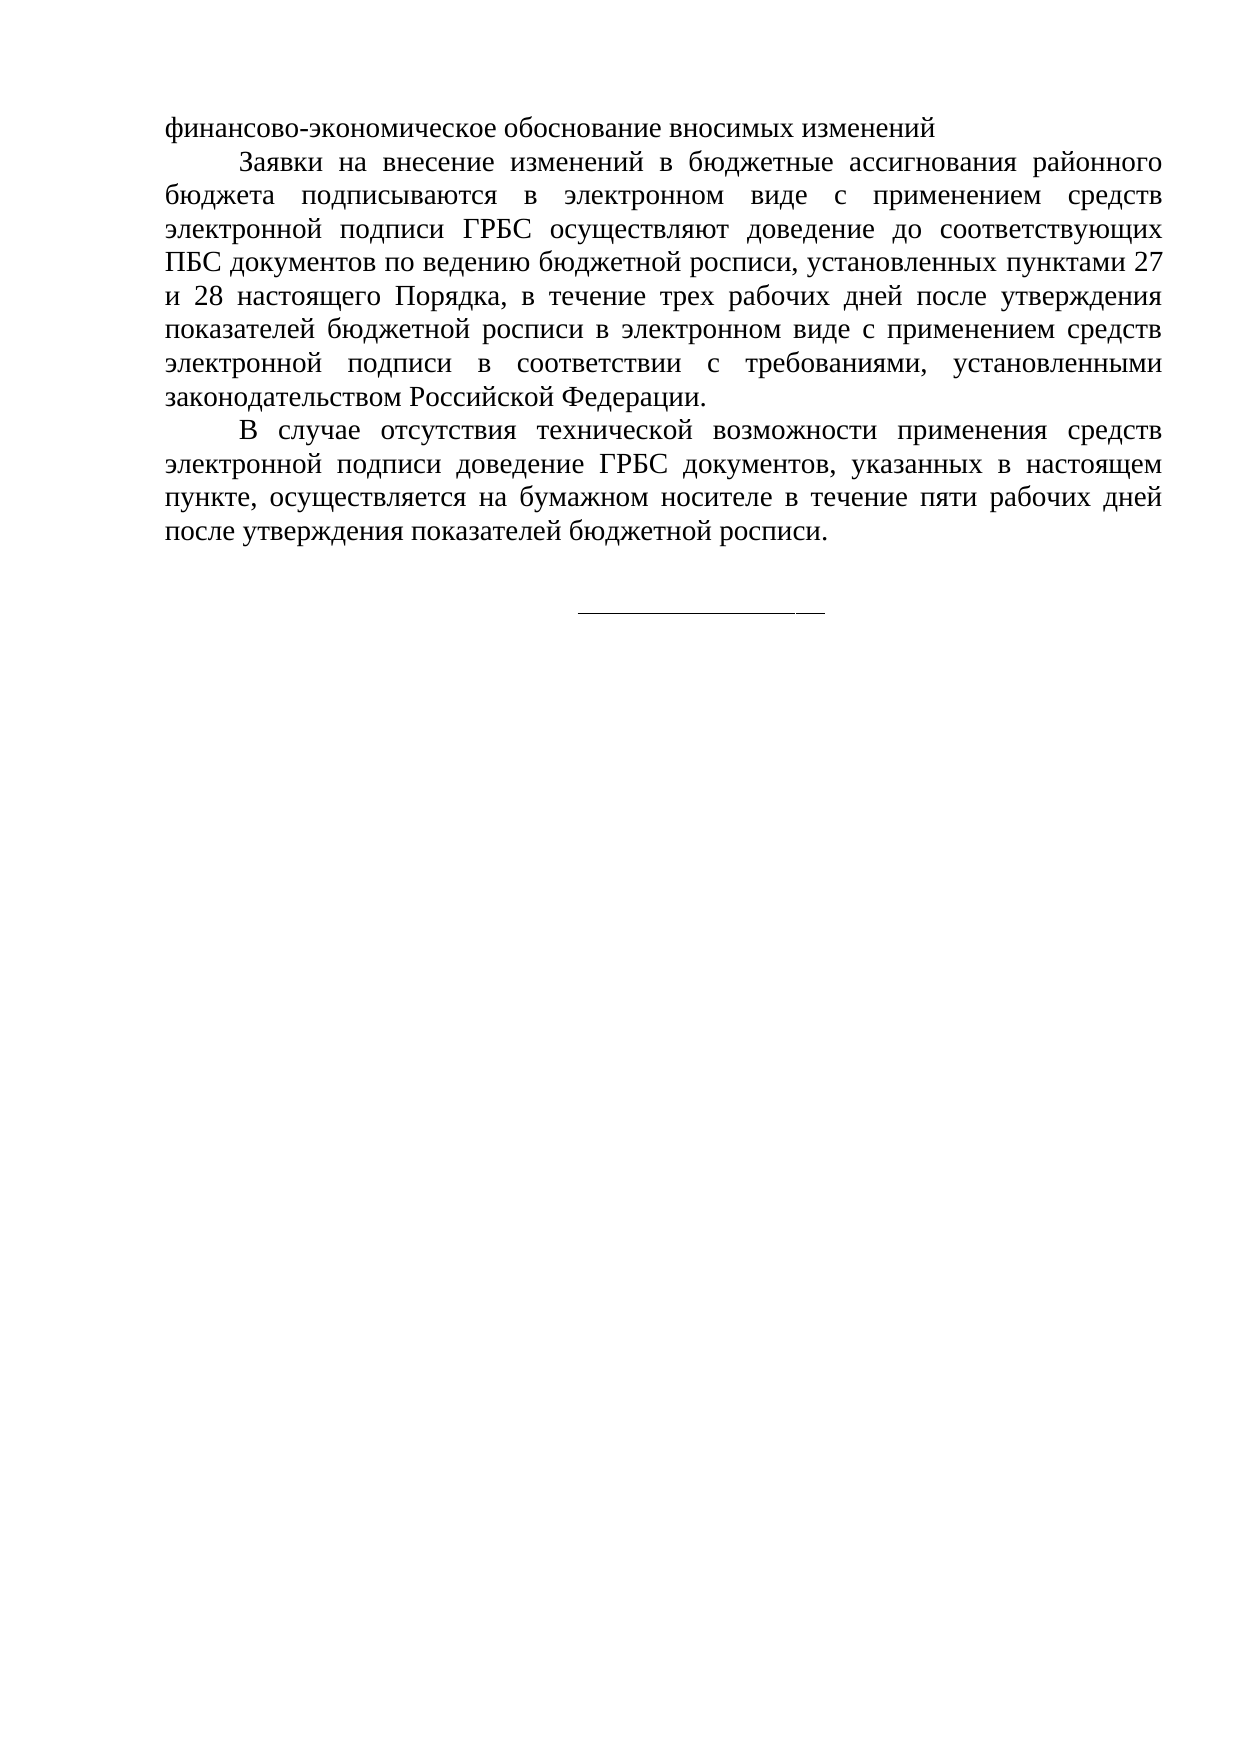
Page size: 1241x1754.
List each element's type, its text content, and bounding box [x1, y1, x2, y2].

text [164, 110, 1163, 144]
text Заявки на внесение изменений в бюджетные ассигнования районного бюджета подписываются в электронном виде с применением средств электронной подписи ГРБС осуществляют доведение до соответствующих ПБС документов по ведению бюджетной росписи, установленных пунктами 27 и 28 настоящего Порядка, в течение трех рабочих дней после утверждения показателей бюджетной росписи в электронном виде с применением средств электронной подписи в соответствии с требованиями, установленными законодательством Российской Федерации. [164, 144, 1163, 412]
text В случае отсутствия технической возможности применения средств электронной подписи доведение ГРБС документов, указанных в настоящем пункте, осуществляется на бумажном носителе в течение пяти рабочих дней после утверждения показателей бюджетной росписи. [164, 412, 1163, 546]
